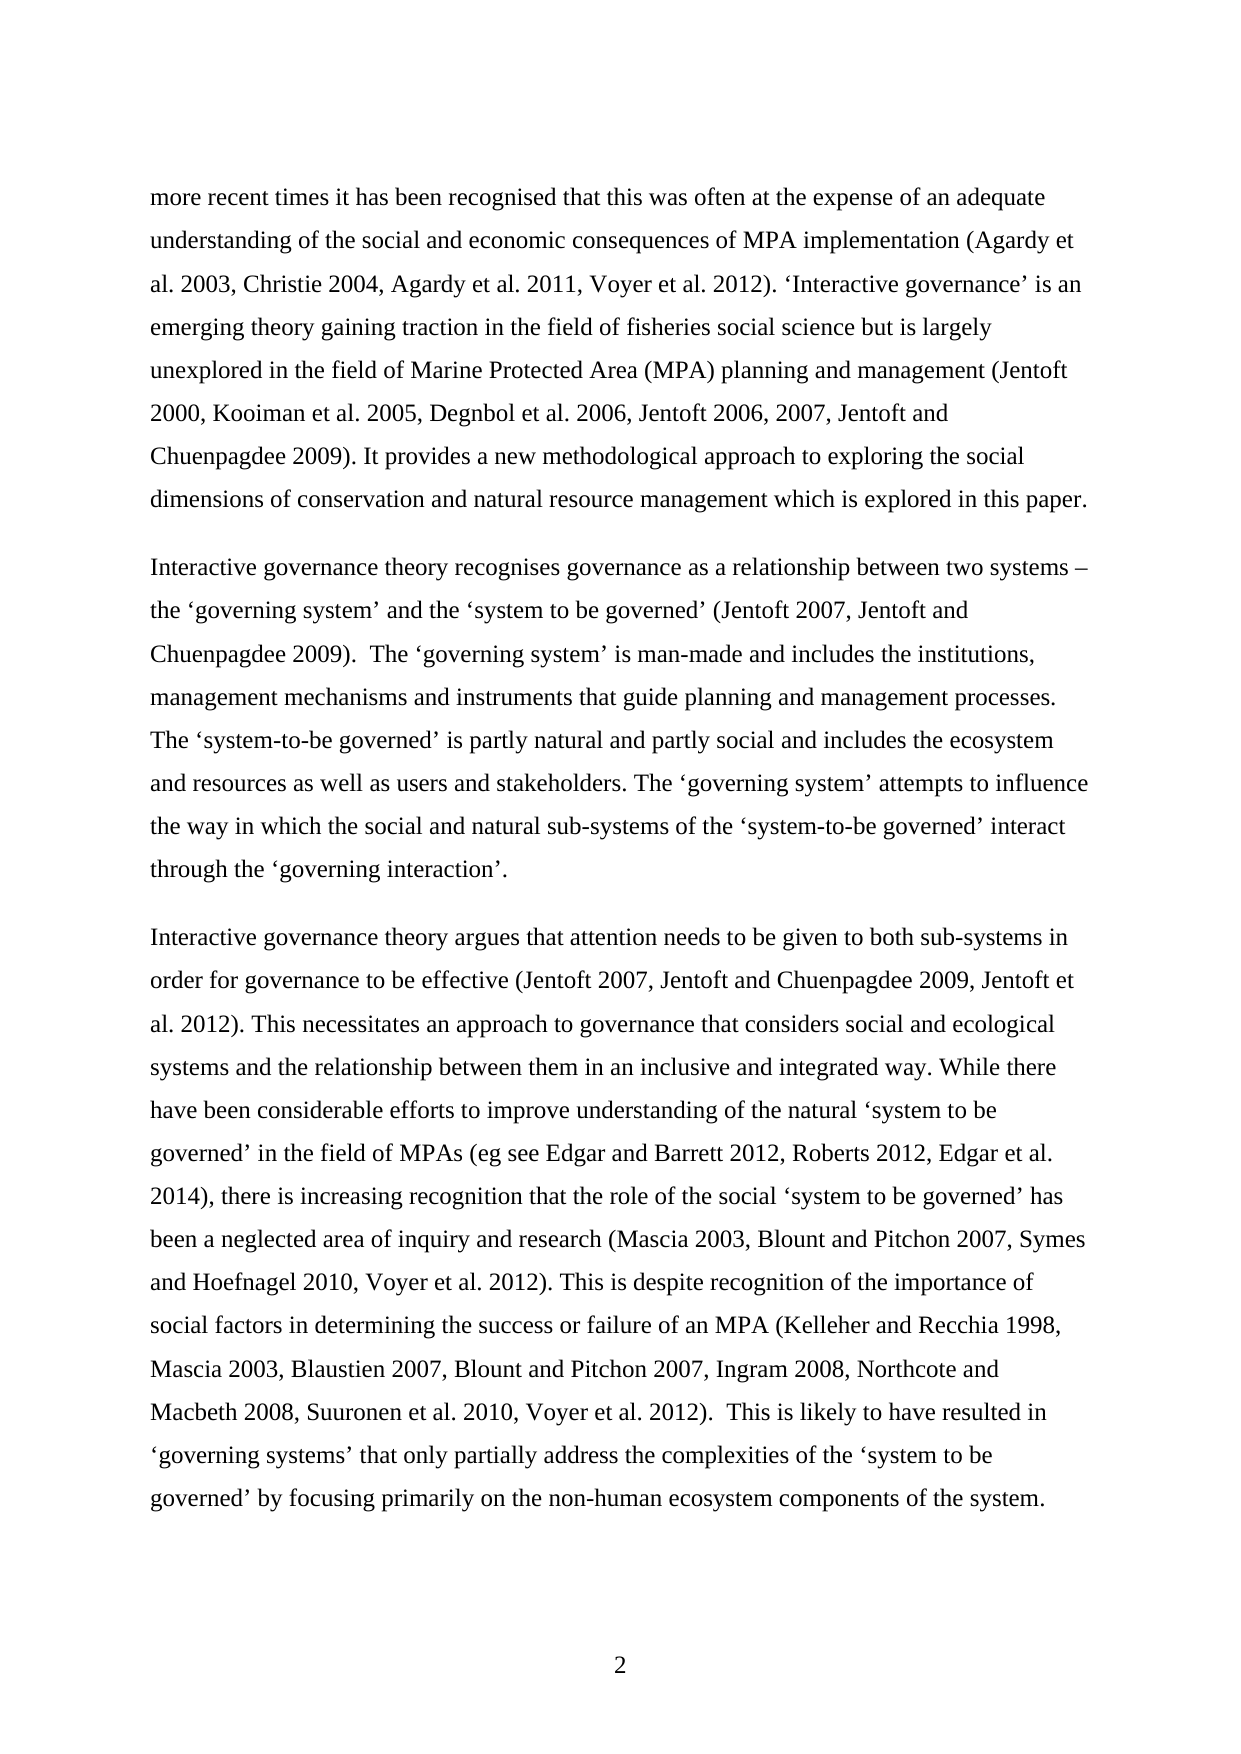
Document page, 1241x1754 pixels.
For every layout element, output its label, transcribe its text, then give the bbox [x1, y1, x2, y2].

text Interactive governance theory argues that attention needs to be given to both sub-systems in order for governance to be effective (Jentoft 2007, Jentoft and Chuenpagdee 2009, Jentoft et al. 2012). This necessitates an approach to governance that considers social and ecological systems and the relationship between them in an inclusive and integrated way. While there have been considerable efforts to improve understanding of the natural ‘system to be governed’ in the field of MPAs (eg see Edgar and Barrett 2012, Roberts 2012, Edgar et al. 2014), there is increasing recognition that the role of the social ‘system to be governed’ has been a neglected area of inquiry and research (Mascia 2003, Blount and Pitchon 2007, Symes and Hoefnagel 2010, Voyer et al. 2012). This is despite recognition of the importance of social factors in determining the success or failure of an MPA (Kelleher and Recchia 1998, Mascia 2003, Blaustien 2007, Blount and Pitchon 2007, Ingram 2008, Northcote and Macbeth 2008, Suuronen et al. 2010, Voyer et al. 2012). This is likely to have resulted in ‘governing systems’ that only partially address the complexities of the ‘system to be governed’ by focusing primarily on the non-human ecosystem components of the system. [150, 922, 1090, 1512]
text Interactive governance theory recognises governance as a relationship between two systems – the ‘governing system’ and the ‘system to be governed’ (Jentoft 2007, Jentoft and Chuenpagdee 2009). The ‘governing system’ is man-made and includes the institutions, management mechanisms and instruments that guide planning and management processes. The ‘system-to-be governed’ is partly natural and partly social and includes the ecosystem and resources as well as users and stakeholders. The ‘governing system’ attempts to influence the way in which the social and natural sub-systems of the ‘system-to-be governed’ interact through the ‘governing interaction’. [150, 552, 1090, 883]
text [150, 182, 1090, 513]
